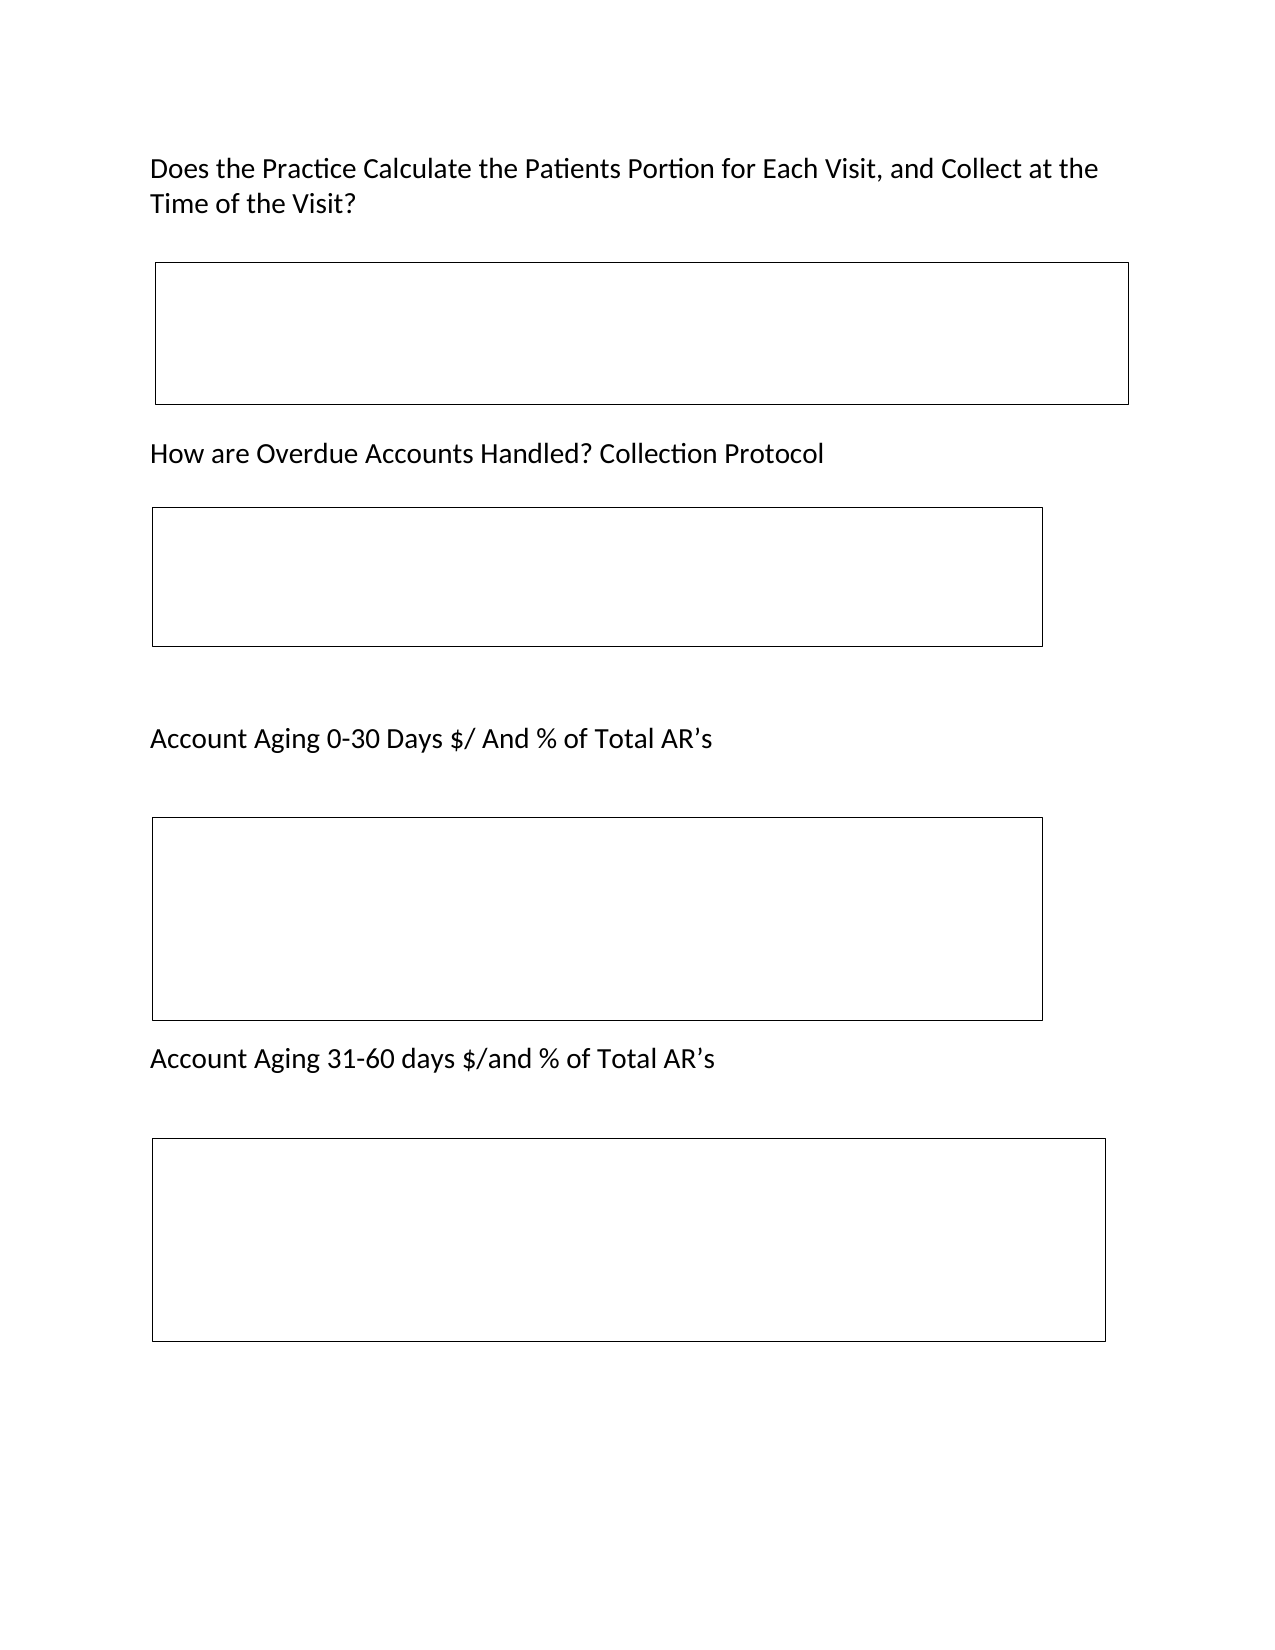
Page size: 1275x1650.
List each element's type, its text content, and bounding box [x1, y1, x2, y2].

text Account Aging 0-30 Days $/ And % of Total AR’s [150, 720, 1125, 756]
text Account Aging 31-60 days $/and % of Total AR’s [150, 1041, 1125, 1076]
text How are Overdue Accounts Handled? Collection Protocol [150, 435, 1125, 471]
text Does the Practice Calculate the Patients Portion for Each Visit, and Collect at the Time of the Visit? [150, 150, 1125, 221]
